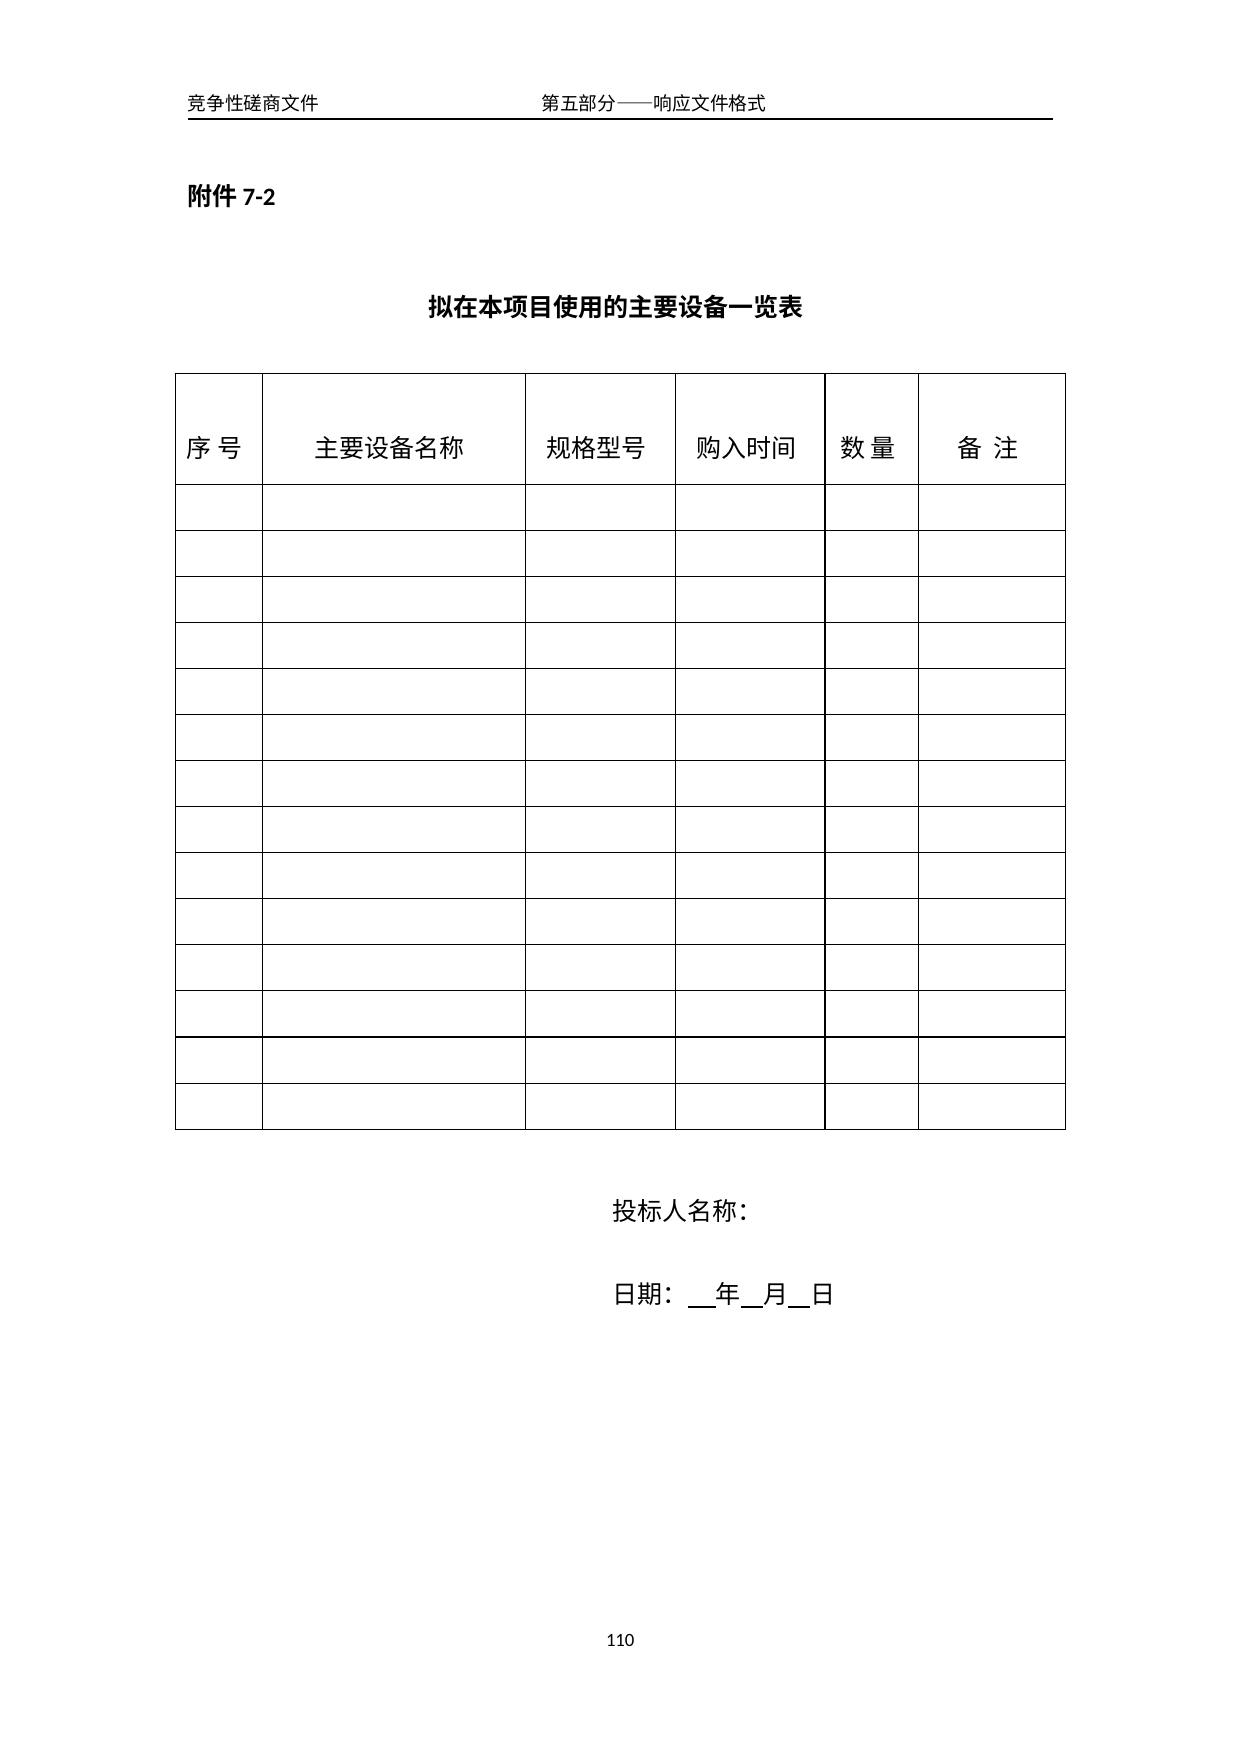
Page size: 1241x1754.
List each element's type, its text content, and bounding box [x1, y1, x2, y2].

table_cell [826, 807, 918, 852]
table_header 数 量 [826, 374, 918, 484]
table_cell [526, 531, 675, 576]
table_cell [263, 899, 525, 944]
table_cell [176, 853, 262, 898]
table_cell [676, 991, 824, 1036]
table_cell [526, 807, 675, 852]
table_cell [919, 899, 1065, 944]
table_cell [176, 577, 262, 622]
table_cell [526, 899, 675, 944]
table_cell [676, 761, 824, 806]
table_cell [676, 623, 824, 668]
table_cell [526, 761, 675, 806]
table_cell [526, 485, 675, 530]
table_cell [526, 715, 675, 760]
table_cell [919, 945, 1065, 990]
table_cell [176, 715, 262, 760]
table_cell [176, 807, 262, 852]
table_header 购入时间 [676, 374, 824, 484]
table_header 备 注 [919, 374, 1065, 484]
text 日期： 年 月 日 [187, 1260, 1053, 1325]
table_cell [526, 1084, 675, 1128]
table_cell [526, 577, 675, 622]
table_cell [176, 669, 262, 714]
table_cell [826, 531, 918, 576]
table_cell [919, 715, 1065, 760]
table_cell [676, 945, 824, 990]
table_cell [826, 485, 918, 530]
table_cell [526, 623, 675, 668]
table_cell [826, 715, 918, 760]
table_cell [526, 669, 675, 714]
table_cell [176, 761, 262, 806]
table_cell [263, 1038, 525, 1082]
table_cell [676, 899, 824, 944]
table_cell [263, 991, 525, 1036]
table_cell [176, 485, 262, 530]
table_cell [676, 1084, 824, 1128]
table_header 规格型号 [526, 374, 675, 484]
table_cell [826, 899, 918, 944]
table_cell [919, 623, 1065, 668]
table_cell [919, 531, 1065, 576]
table_cell [263, 807, 525, 852]
table_cell [176, 1084, 262, 1128]
table_cell [919, 761, 1065, 806]
table_cell [263, 715, 525, 760]
table_cell [176, 945, 262, 990]
table_cell [676, 669, 824, 714]
table_cell [263, 1084, 525, 1128]
table_cell [826, 991, 918, 1036]
table_cell [676, 853, 824, 898]
table_cell [919, 485, 1065, 530]
table_cell [826, 1038, 918, 1082]
table_cell [176, 991, 262, 1036]
table_cell [919, 577, 1065, 622]
table_cell [826, 1084, 918, 1128]
table_cell [176, 1038, 262, 1082]
table_cell [526, 1038, 675, 1082]
text 附件7-2 [187, 162, 1053, 227]
table_cell [826, 623, 918, 668]
table_cell [676, 577, 824, 622]
table_cell [676, 1038, 824, 1082]
table_cell [176, 899, 262, 944]
table_cell [526, 991, 675, 1036]
table_cell [826, 669, 918, 714]
table_cell [526, 853, 675, 898]
table_header 主要设备名称 [263, 374, 525, 484]
table_cell [676, 531, 824, 576]
table_cell [826, 761, 918, 806]
table_cell [526, 945, 675, 990]
table_cell [176, 623, 262, 668]
table_cell [263, 853, 525, 898]
table_cell [263, 577, 525, 622]
table_cell [919, 1084, 1065, 1128]
table_cell [176, 531, 262, 576]
table_cell [263, 485, 525, 530]
table_cell [826, 577, 918, 622]
table_cell [919, 807, 1065, 852]
text 投标人名称： [187, 1177, 1053, 1242]
table_cell [676, 807, 824, 852]
table_cell [263, 761, 525, 806]
table_cell [919, 1038, 1065, 1082]
table_header 序 号 [176, 374, 262, 484]
table_cell [826, 945, 918, 990]
table_cell [263, 623, 525, 668]
table_cell [826, 853, 918, 898]
table_cell [919, 853, 1065, 898]
table_cell [676, 715, 824, 760]
text 拟在本项目使用的主要设备一览表 [187, 227, 1044, 324]
table_cell [263, 945, 525, 990]
table_cell [263, 669, 525, 714]
table_cell [919, 669, 1065, 714]
table_cell [263, 531, 525, 576]
table_cell [676, 485, 824, 530]
table_cell [919, 991, 1065, 1036]
